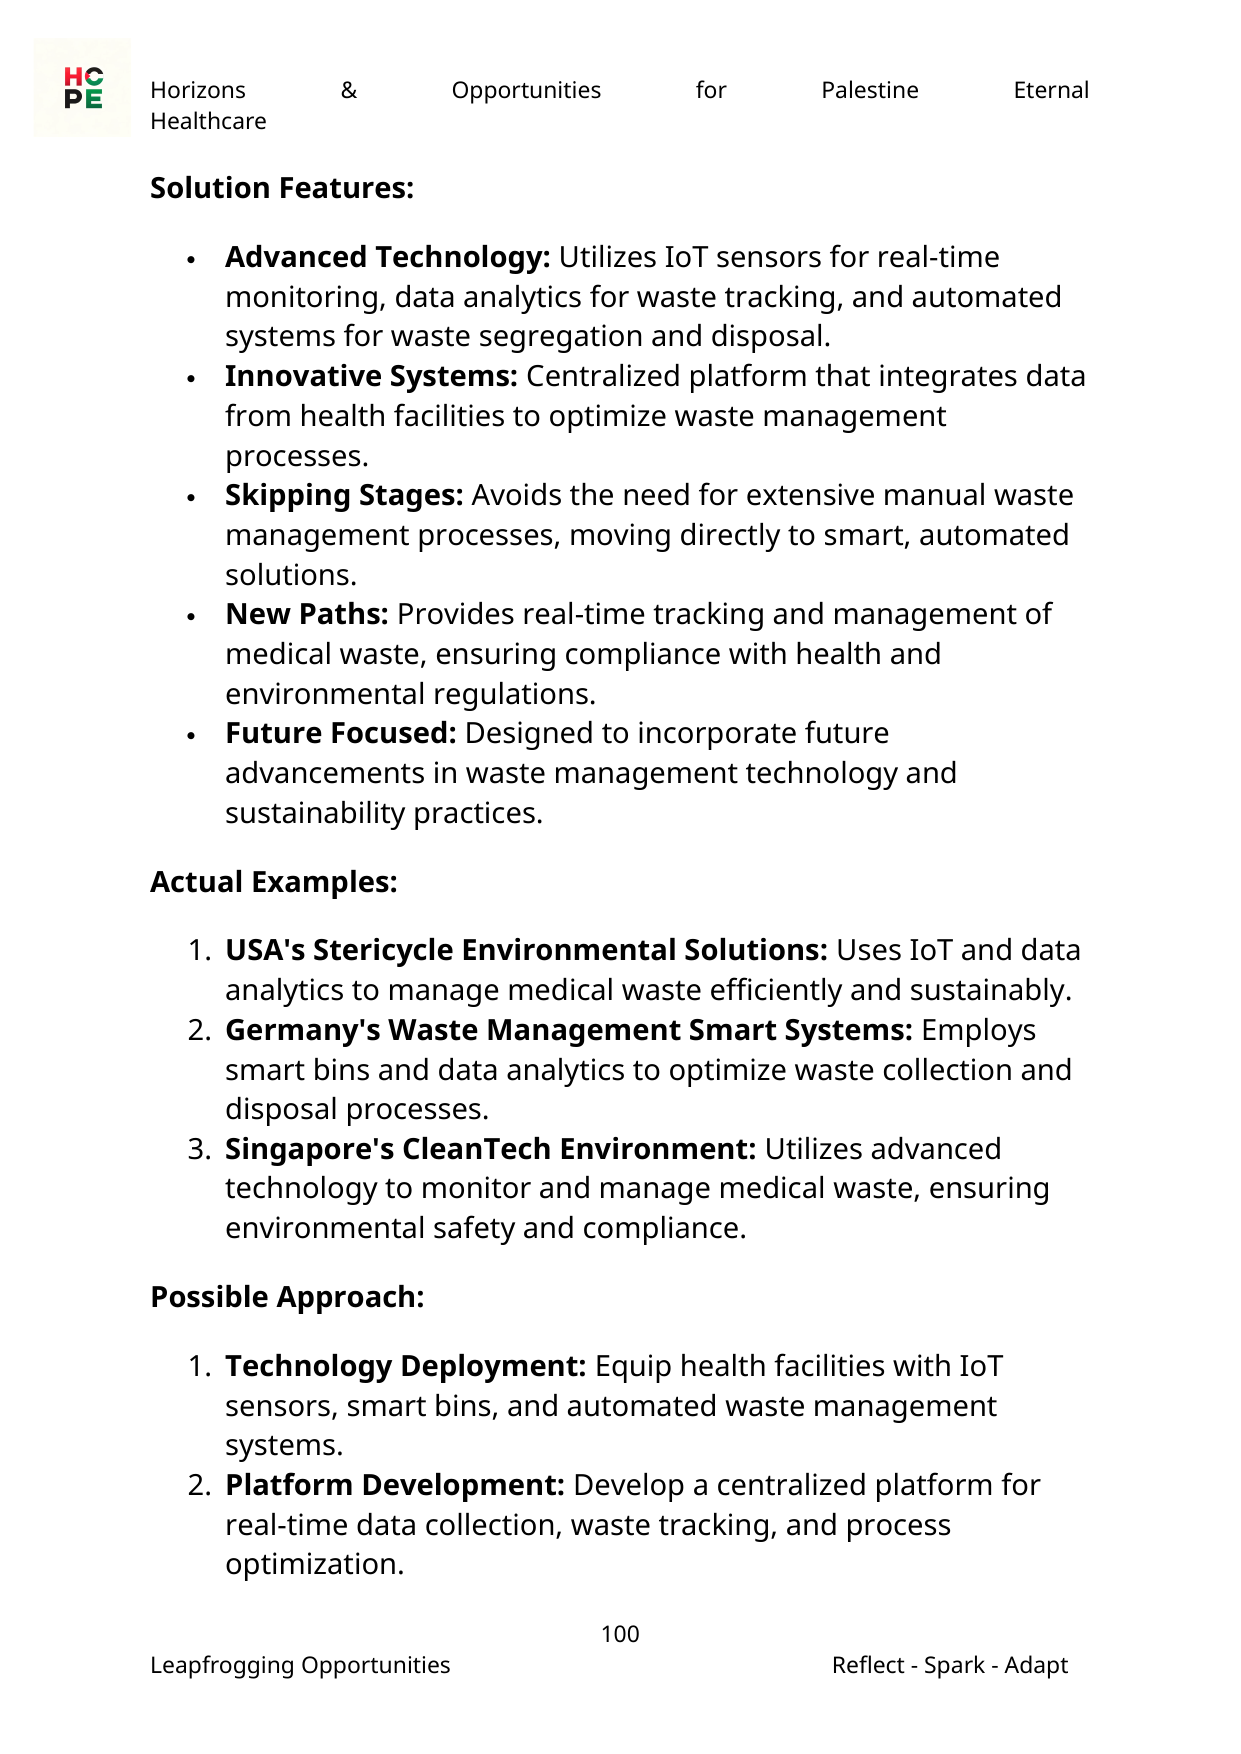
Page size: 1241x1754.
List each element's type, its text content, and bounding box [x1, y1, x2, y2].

list USA's Stericycle Environmental Solutions: Uses IoT and data analytics to manage medical waste efficiently and sustainably. [187, 930, 1090, 1009]
list Innovative Systems: Centralized platform that integrates data from health facilities to optimize waste management processes. [187, 355, 1090, 474]
list Skipping Stages: Avoids the need for extensive manual waste management processes, moving directly to smart, automated solutions. [187, 474, 1090, 593]
list Future Focused: Designed to incorporate future advancements in waste management technology and sustainability practices. [187, 713, 1090, 832]
list Technology Deployment: Equip health facilities with IoT sensors, smart bins, and automated waste management systems. [187, 1345, 1090, 1464]
picture [33, 38, 132, 137]
list Germany's Waste Management Smart Systems: Employs smart bins and data analytics to optimize waste collection and disposal processes. [187, 1009, 1090, 1128]
text Solution Features: [150, 167, 1090, 207]
list New Paths: Provides real-time tracking and management of medical waste, ensuring compliance with health and environmental regulations. [187, 593, 1090, 713]
text Possible Approach: [150, 1276, 1090, 1316]
list Advanced Technology: Utilizes IoT sensors for real-time monitoring, data analytics for waste tracking, and automated systems for waste segregation and disposal. [187, 236, 1090, 355]
list Singapore's CleanTech Environment: Utilizes advanced technology to monitor and manage medical waste, ensuring environmental safety and compliance. [187, 1128, 1090, 1247]
text Actual Examples: [150, 861, 1090, 901]
list Platform Development: Develop a centralized platform for real-time data collection, waste tracking, and process optimization. [187, 1464, 1090, 1583]
